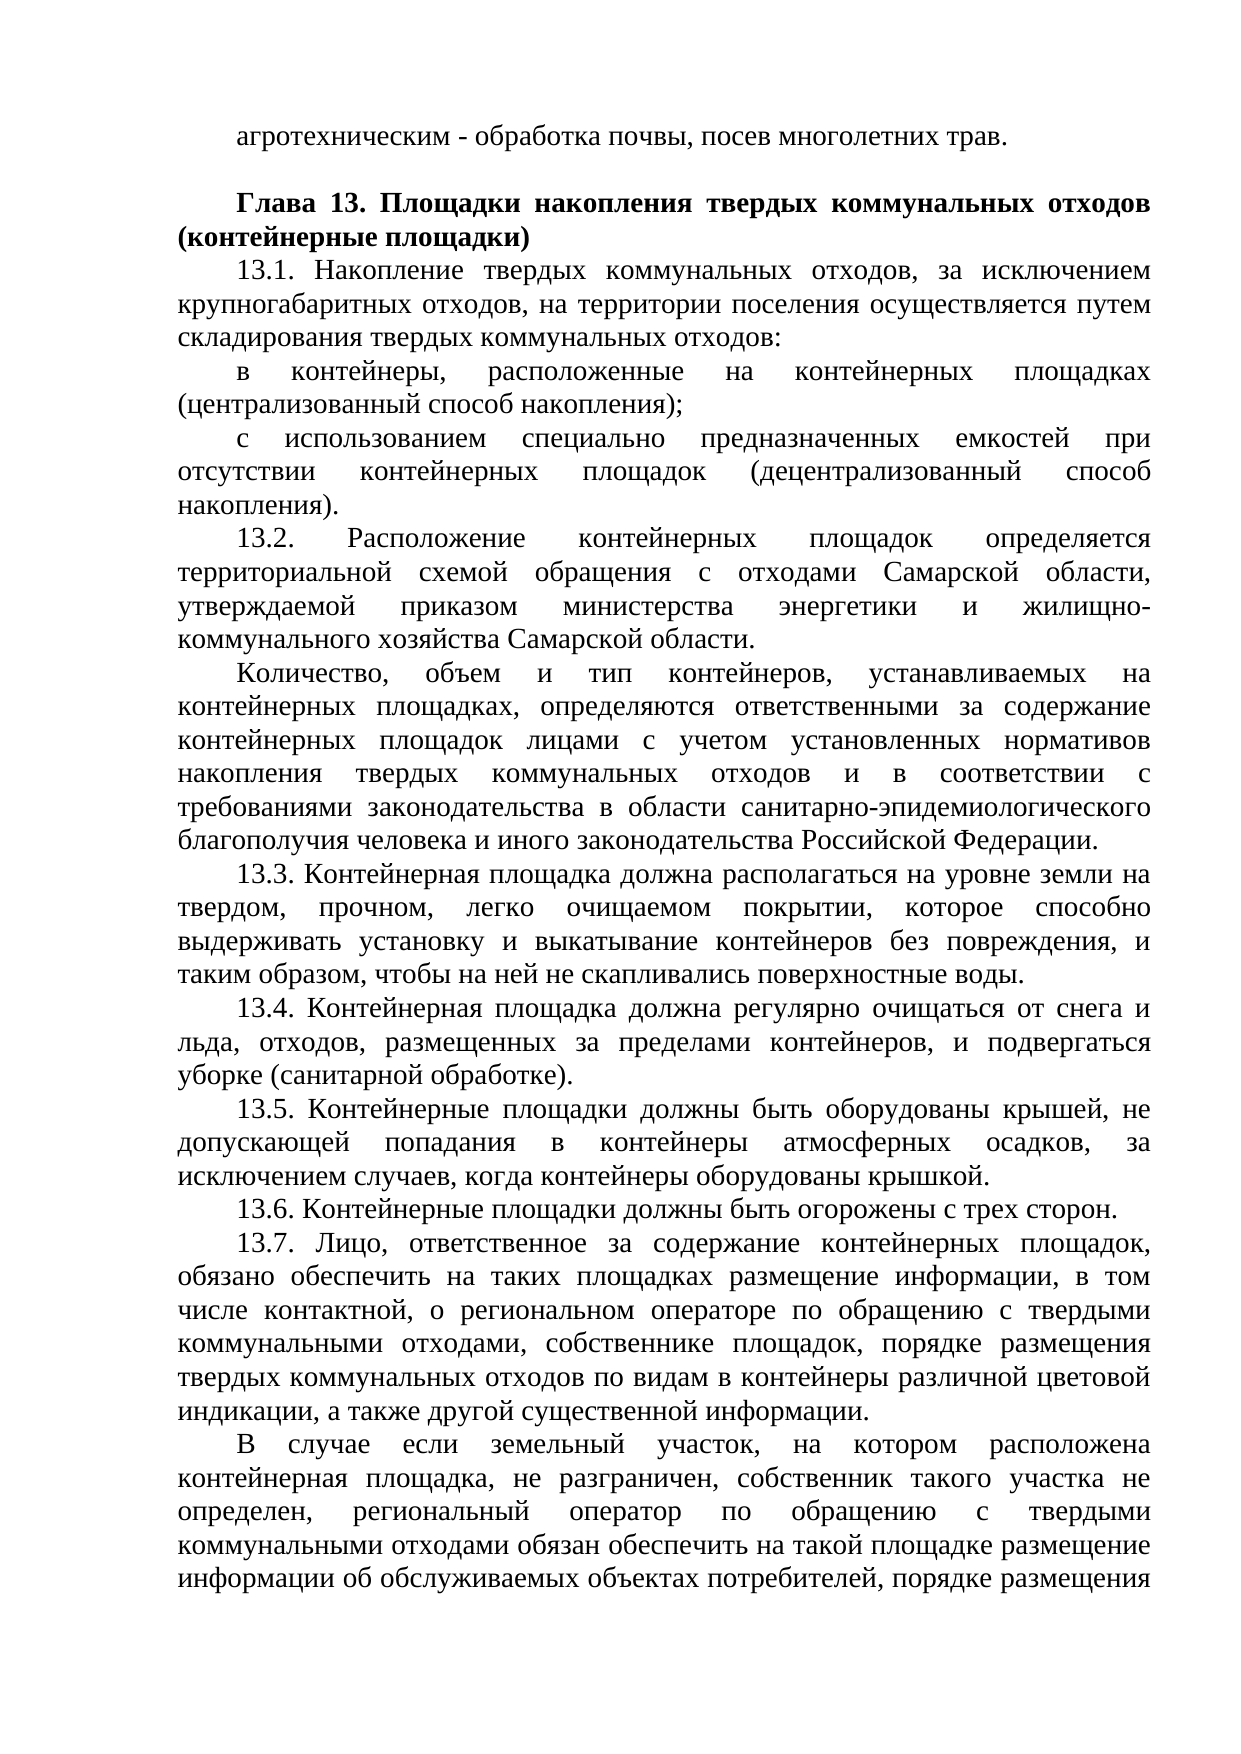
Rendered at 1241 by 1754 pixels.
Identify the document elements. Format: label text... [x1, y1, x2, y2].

text 13.2. Расположение контейнерных площадок определяется территориальной схемой обращения с отходами Самарской области, утверждаемой приказом министерства энергетики и жилищно-коммунального хозяйства Самарской области. [177, 521, 1152, 655]
text 13.1. Накопление твердых коммунальных отходов, за исключением крупногабаритных отходов, на территории поселения осуществляется путем складирования твердых коммунальных отходов: [177, 252, 1152, 353]
text агротехническим - обработка почвы, посев многолетних трав. [177, 118, 1152, 152]
text 13.5. Контейнерные площадки должны быть оборудованы крышей, не допускающей попадания в контейнеры атмосферных осадков, за исключением случаев, когда контейнеры оборудованы крышкой. [177, 1091, 1152, 1191]
text 13.7. Лицо, ответственное за содержание контейнерных площадок, обязано обеспечить на таких площадках размещение информации, в том числе контактной, о региональном операторе по обращению с твердыми коммунальными отходами, собственнике площадок, порядке размещения твердых коммунальных отходов по видам в контейнеры различной цветовой индикации, а также другой существенной информации. [177, 1225, 1152, 1426]
text 13.4. Контейнерная площадка должна регулярно очищаться от снега и льда, отходов, размещенных за пределами контейнеров, и подвергаться уборке (санитарной обработке). [177, 990, 1152, 1091]
text в контейнеры, расположенные на контейнерных площадках (централизованный способ накопления); [177, 353, 1152, 420]
text 13.6. Контейнерные площадки должны быть огорожены с трех сторон. [177, 1191, 1152, 1225]
text Количество, объем и тип контейнеров, устанавливаемых на контейнерных площадках, определяются ответственными за содержание контейнерных площадок лицами с учетом установленных нормативов накопления твердых коммунальных отходов и в соответствии с требованиями законодательства в области санитарно-эпидемиологического благополучия человека и иного законодательства Российской Федерации. [177, 655, 1152, 856]
text Глава 13. Площадки накопления твердых коммунальных отходов (контейнерные площадки) [177, 185, 1152, 252]
text 13.3. Контейнерная площадка должна располагаться на уровне земли на твердом, прочном, легко очищаемом покрытии, которое способно выдерживать установку и выкатывание контейнеров без повреждения, и таким образом, чтобы на ней не скапливались поверхностные воды. [177, 856, 1152, 990]
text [177, 1426, 1152, 1594]
text с использованием специально предназначенных емкостей при отсутствии контейнерных площадок (децентрализованный способ накопления). [177, 420, 1152, 521]
